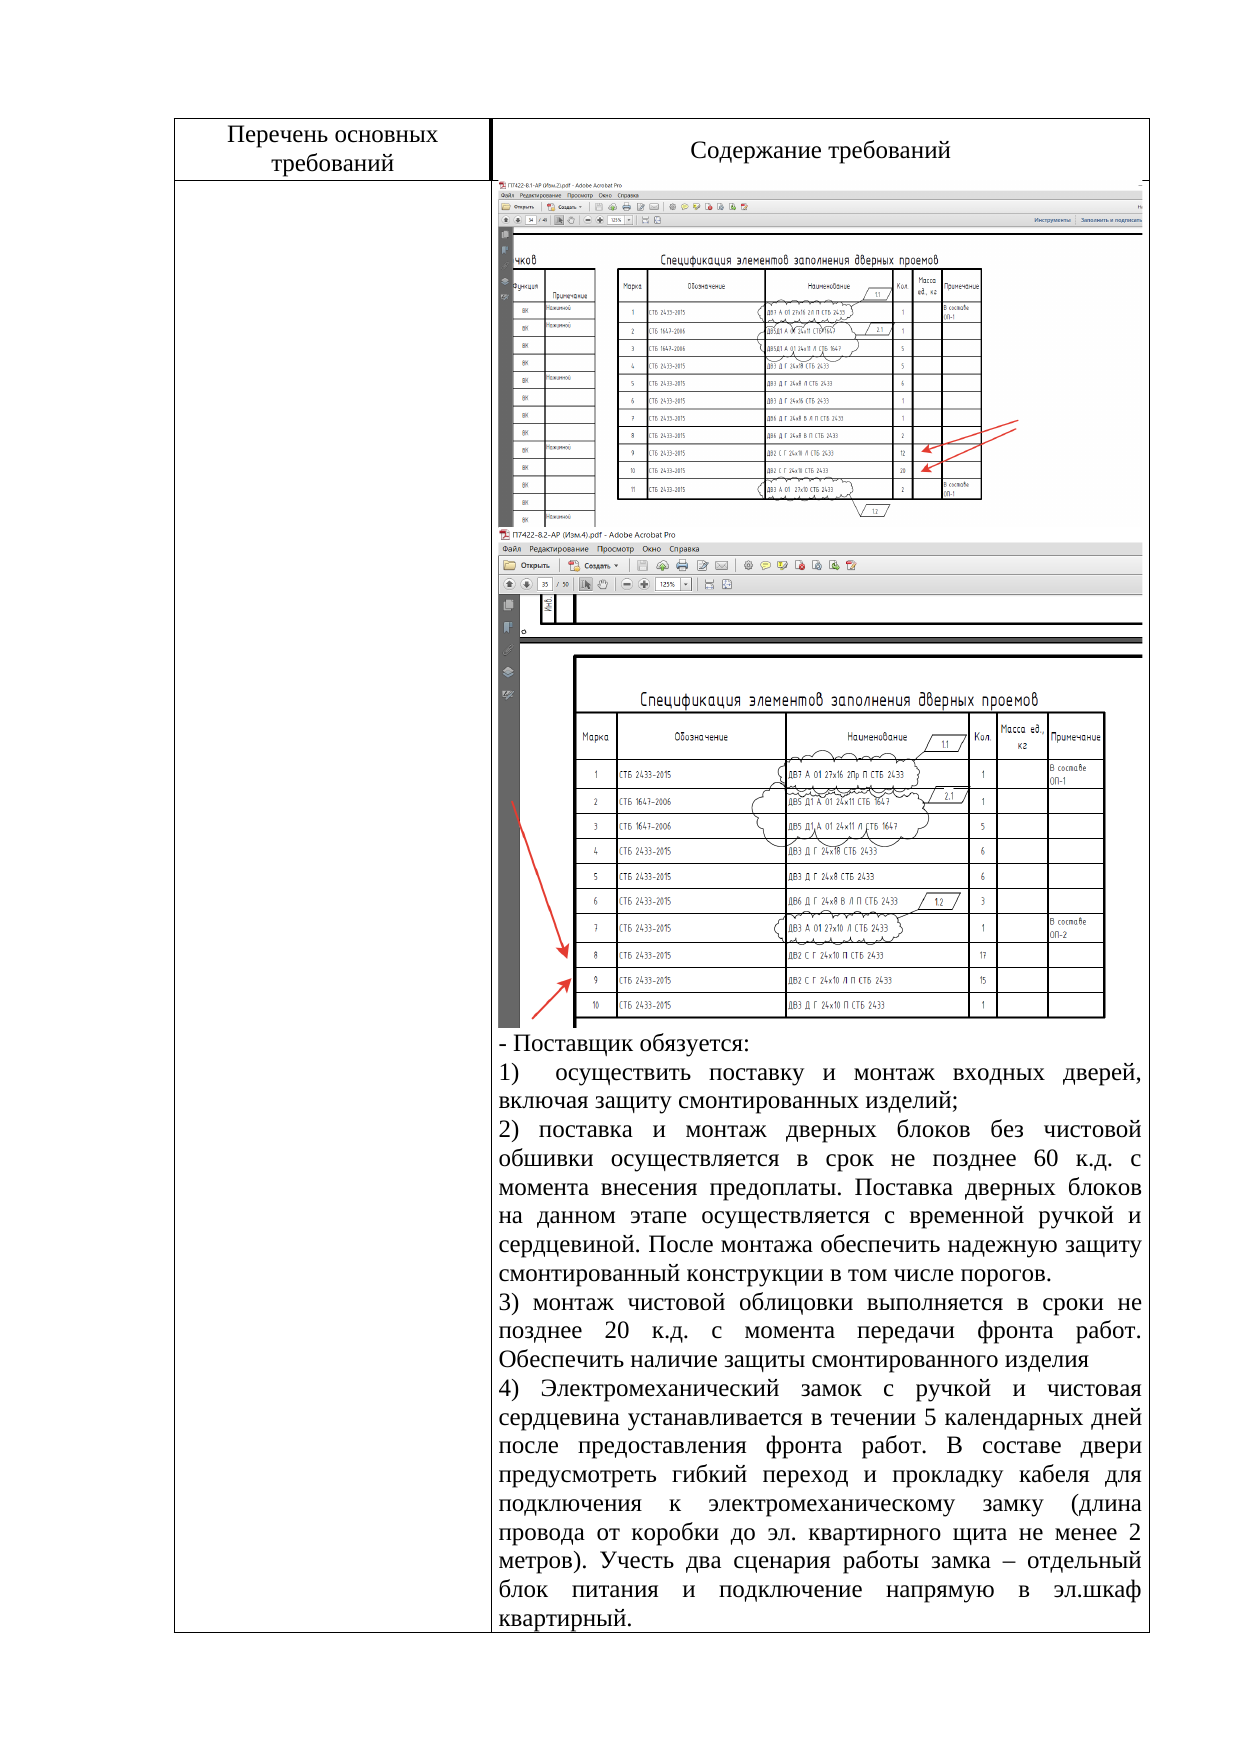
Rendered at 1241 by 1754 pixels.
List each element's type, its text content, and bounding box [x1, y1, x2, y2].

picture [498, 180, 1143, 1028]
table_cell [492, 181, 1149, 1632]
table_header Содержание требований [493, 119, 1149, 179]
table_header Перечень основных требований [175, 119, 489, 179]
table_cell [175, 181, 491, 1632]
